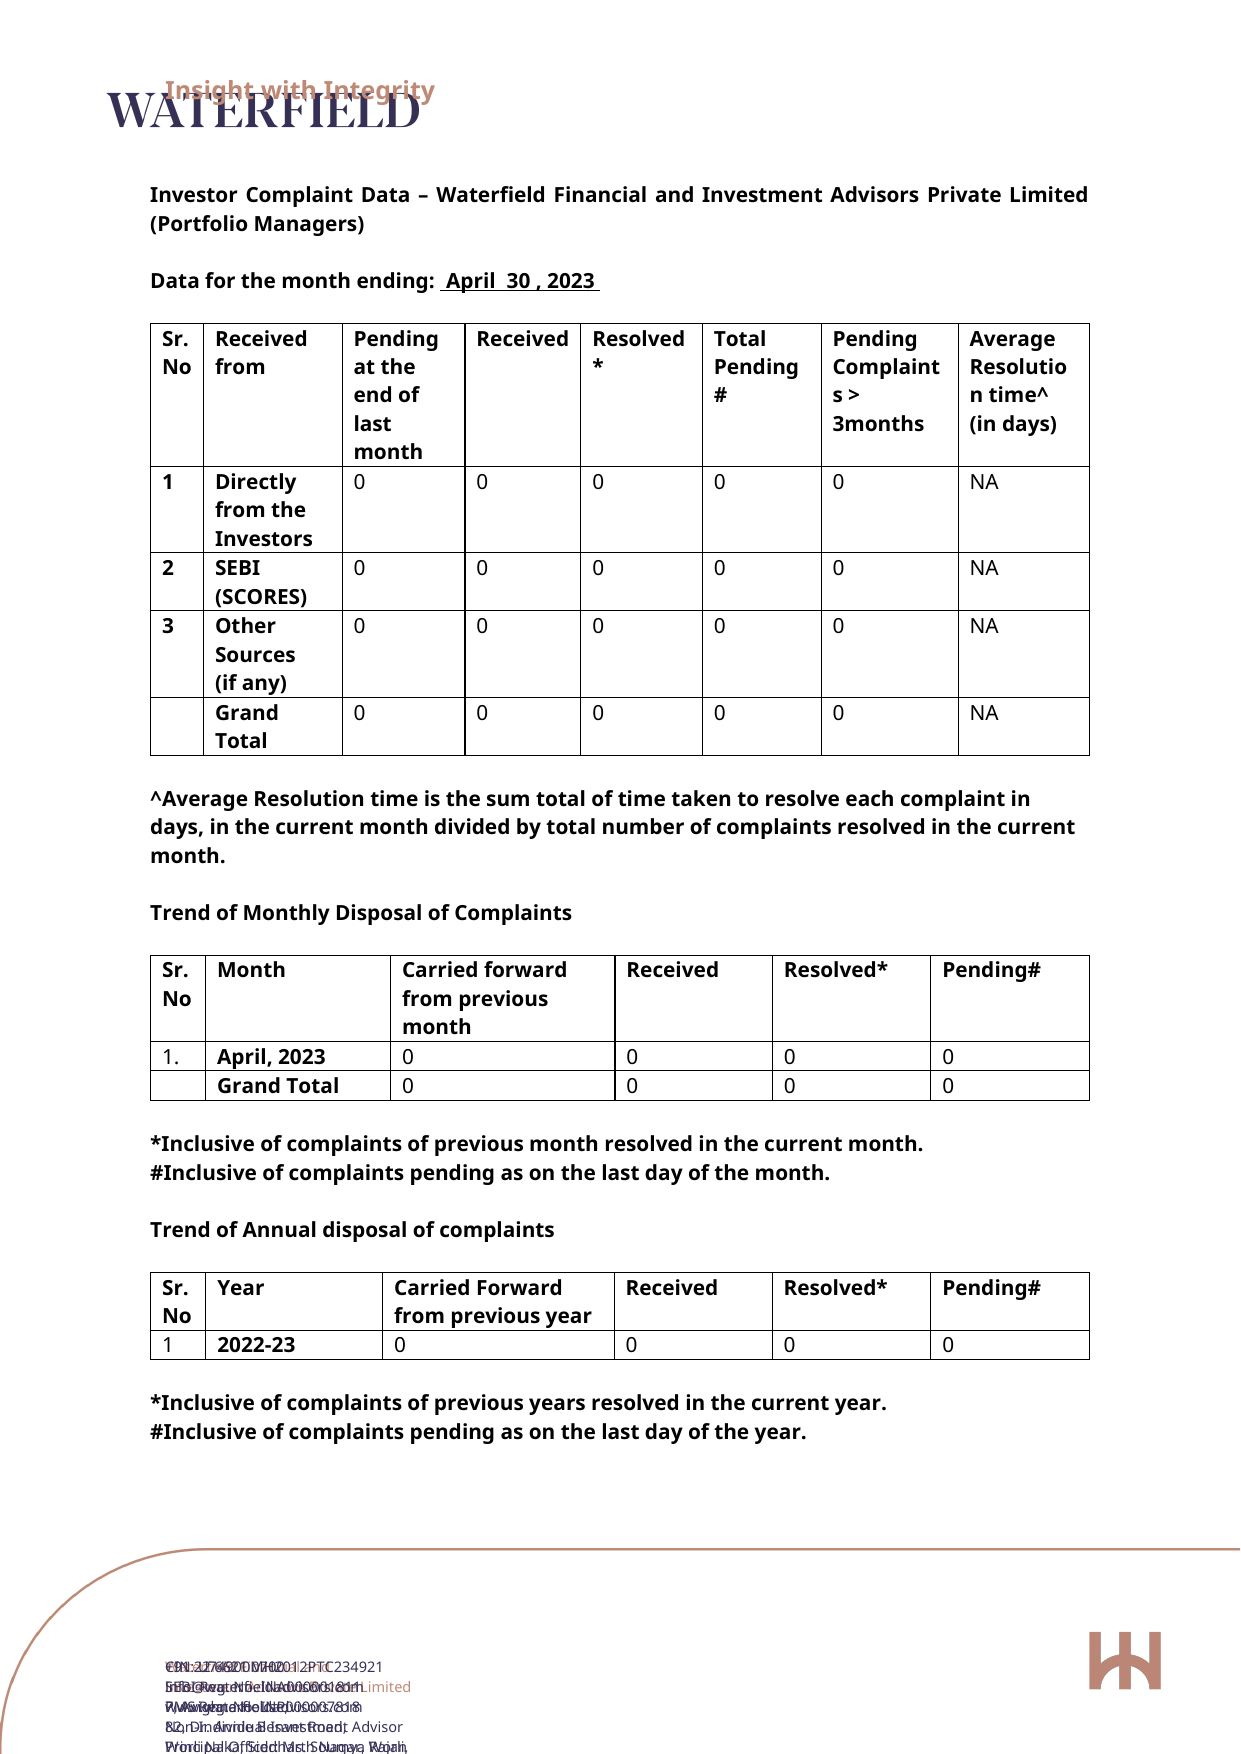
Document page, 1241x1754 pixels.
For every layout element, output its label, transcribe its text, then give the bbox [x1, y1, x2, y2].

table_cell [151, 698, 203, 754]
text #Inclusive of complaints pending as on the last day of the month. [150, 1158, 1090, 1186]
text *Inclusive of complaints of previous years resolved in the current year. [150, 1388, 1090, 1417]
table_header Pending# [931, 1273, 1089, 1329]
table_header Total Pending# [703, 324, 821, 466]
table_cell NA [959, 467, 1089, 552]
table_cell 0 [703, 467, 821, 552]
table_cell 0 [822, 553, 958, 610]
table_header Pending Complaints > 3months [822, 324, 958, 466]
table_cell 0 [703, 553, 821, 610]
text Investor Complaint Data – Waterfield Financial and Investment Advisors Private Limited (Portfolio Managers) [150, 181, 1090, 237]
table_cell 0 [343, 698, 464, 754]
table_cell 0 [581, 467, 702, 552]
table_cell 2 [151, 553, 203, 610]
table_cell 0 [703, 698, 821, 754]
table_cell 1. [151, 1042, 205, 1070]
table_cell Grand Total [206, 1071, 390, 1100]
table_cell 0 [466, 698, 580, 754]
table_cell [151, 1071, 205, 1100]
table_header Year [206, 1273, 382, 1329]
table_cell 0 [616, 1042, 772, 1070]
table_header Carried Forward from previous year [383, 1273, 614, 1329]
table_cell 0 [703, 611, 821, 697]
text #Inclusive of complaints pending as on the last day of the year. [150, 1417, 1090, 1445]
table_header Average Resolution time^ (in days) [959, 324, 1089, 466]
table_header Received [615, 1273, 772, 1329]
table_cell NA [959, 553, 1089, 610]
table_cell 0 [822, 698, 958, 754]
table_cell 0 [581, 698, 702, 754]
table_cell 0 [466, 611, 580, 697]
text Trend of Monthly Disposal of Complaints [150, 898, 1090, 926]
table_header Resolved* [581, 324, 702, 466]
table_cell 0 [466, 467, 580, 552]
table_cell 0 [773, 1331, 930, 1359]
table_header Resolved* [773, 956, 930, 1041]
table_cell 1 [151, 1331, 205, 1359]
table_cell 0 [931, 1042, 1089, 1070]
table_cell 0 [581, 611, 702, 697]
table_header Sr. No [151, 1273, 205, 1329]
table_cell 2022-23 [206, 1331, 382, 1359]
table_cell 3 [151, 611, 203, 697]
table_cell 0 [773, 1042, 930, 1070]
table_cell 0 [343, 467, 464, 552]
table_cell 0 [822, 467, 958, 552]
table_header Carried forward from previous month [391, 956, 614, 1041]
table_cell 0 [466, 553, 580, 610]
text *Inclusive of complaints of previous month resolved in the current month. [150, 1129, 1090, 1158]
text Trend of Annual disposal of complaints [150, 1215, 1090, 1243]
picture [0, 1536, 1241, 1754]
table_cell 0 [931, 1071, 1089, 1100]
table_cell 0 [343, 553, 464, 610]
table_header Resolved* [773, 1273, 930, 1329]
table_cell NA [959, 611, 1089, 697]
table_cell Grand Total [204, 698, 342, 754]
table_cell 0 [343, 611, 464, 697]
table_header Received from [204, 324, 342, 466]
table_header Sr. No [151, 956, 205, 1041]
table_cell 0 [383, 1331, 614, 1359]
text Data for the month ending: April 30 , 2023 [150, 266, 1090, 294]
table_header Pending at the end of last month [343, 324, 464, 466]
table_header Pending# [931, 956, 1089, 1041]
table_cell NA [959, 698, 1089, 754]
table_cell Directly from the Investors [204, 467, 342, 552]
table_cell SEBI (SCORES) [204, 553, 342, 610]
table_cell 0 [773, 1071, 930, 1100]
table_cell 0 [391, 1071, 614, 1100]
table_cell 0 [391, 1042, 614, 1070]
text ^Average Resolution time is the sum total of time taken to resolve each complaint in days, in the current month divided by total number of complaints resolved in the current month. [150, 784, 1090, 869]
table_header Month [206, 956, 390, 1041]
table_cell 0 [615, 1331, 772, 1359]
table_header Received [616, 956, 772, 1041]
table_header Received [466, 324, 580, 466]
table_cell 0 [581, 553, 702, 610]
table_cell 0 [931, 1331, 1089, 1359]
table_cell 1 [151, 467, 203, 552]
table_cell April, 2023 [206, 1042, 390, 1070]
table_cell Other Sources (if any) [204, 611, 342, 697]
table_cell 0 [616, 1071, 772, 1100]
table_cell 0 [822, 611, 958, 697]
table_header Sr. No [151, 324, 203, 466]
picture [97, 60, 428, 160]
